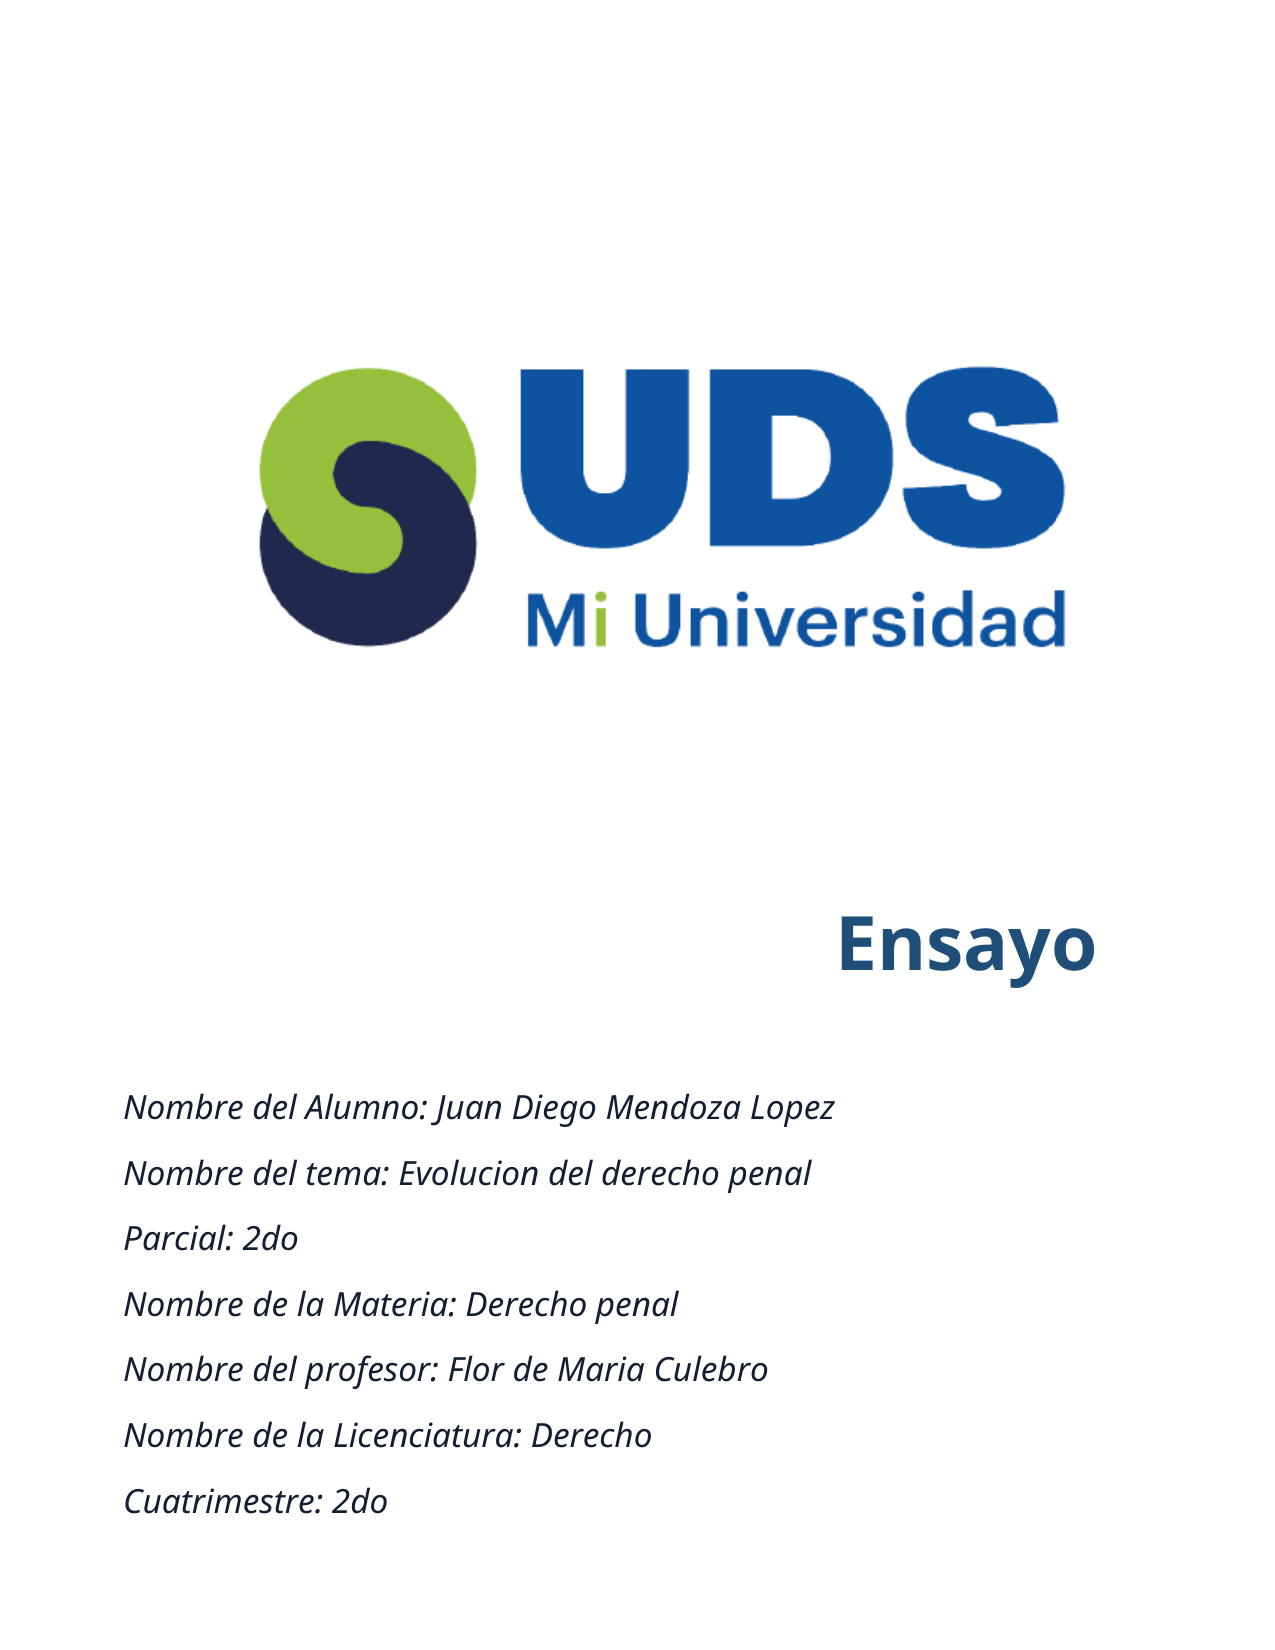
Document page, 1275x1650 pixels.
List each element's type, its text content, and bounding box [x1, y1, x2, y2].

picture [203, 316, 1072, 691]
text Ensayo [177, 891, 1098, 993]
